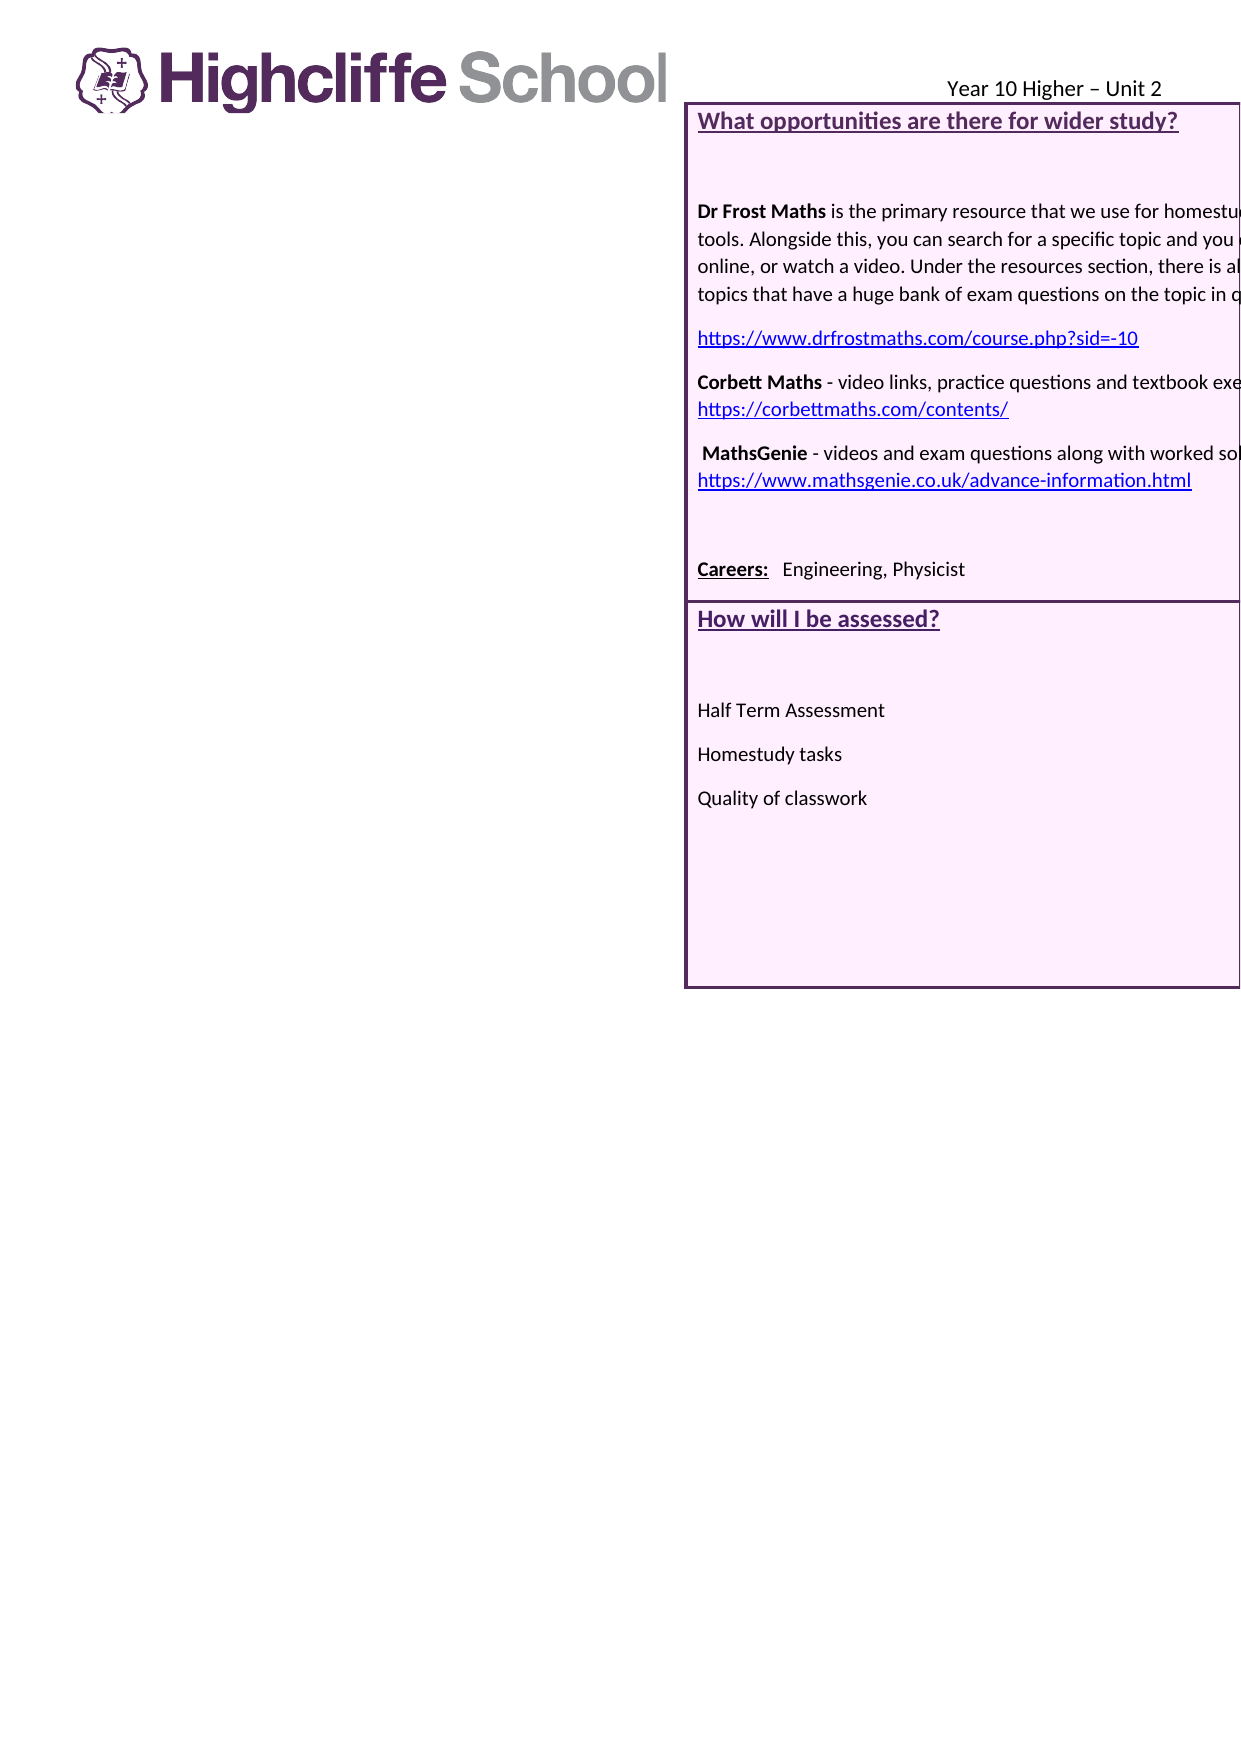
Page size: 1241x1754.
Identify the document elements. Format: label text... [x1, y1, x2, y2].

table_cell What opportunities are there for wider study? Dr Frost Maths is the primary resource that we use for homestudies and it has lots of useful revision tools. Alongside this, you can search for a specific topic and you can either practise some questions online, or watch a video. Under the resources section, there is also a “Full Coverage” document for some topics that have a huge bank of exam questions on the topic in question. https://www.drfrostmaths.com/course.php?sid=-10 Corbett Maths - video links, practice questions and textbook exercises with answers available. https://corbettmaths.com/contents/ MathsGenie - videos and exam questions along with worked solutions. https://www.mathsgenie.co.uk/advance-information.html Careers: Engineering, Physicist [688, 105, 1239, 600]
picture [75, 47, 665, 113]
table_cell How will I be assessed? Half Term Assessment Homestudy tasks Quality of classwork [688, 603, 1239, 986]
